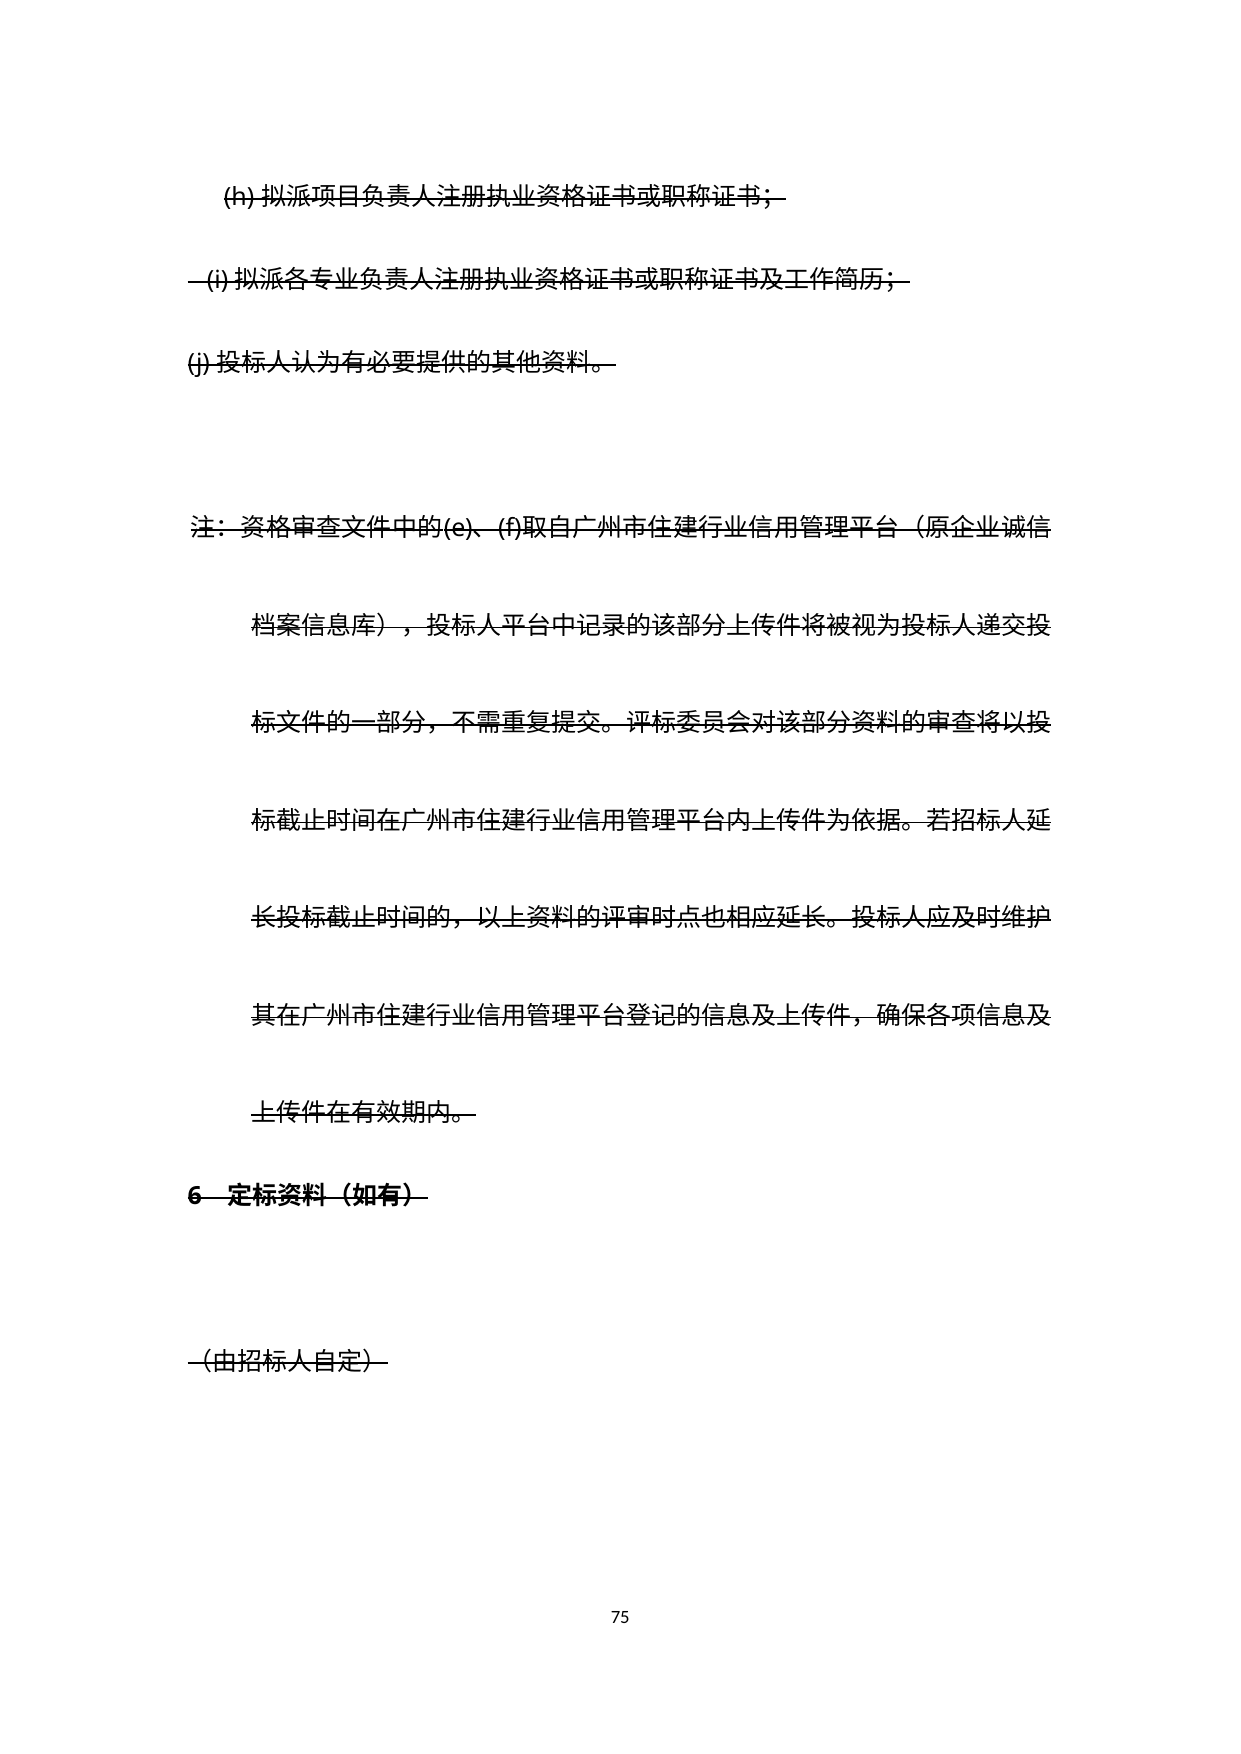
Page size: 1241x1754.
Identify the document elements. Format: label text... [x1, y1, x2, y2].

text (h) 拟派项目负责人注册执业资格证书或职称证书； [224, 162, 1053, 227]
text 注：资格审查文件中的(e)、(f)取自广州市住建行业信用管理平台（原企业诚信档案信息库），投标人平台中记录的该部分上传件将被视为投标人递交投标文件的一部分，不需重复提交。评标委员会对该部分资料的审查将以投标截止时间在广州市住建行业信用管理平台内上传件为依据。若招标人延长投标截止时间的，以上资料的评审时点也相应延长。投标人应及时维护其在广州市住建行业信用管理平台登记的信息及上传件，确保各项信息及上传件在有效期内。 [190, 493, 1053, 1143]
text 6 定标资料（如有） [187, 1161, 1053, 1226]
text (j) 投标人认为有必要提供的其他资料。 [187, 328, 1053, 393]
text (i) 拟派各专业负责人注册执业资格证书或职称证书及工作简历； [187, 245, 1053, 310]
text （由招标人自定） [187, 1327, 1053, 1392]
